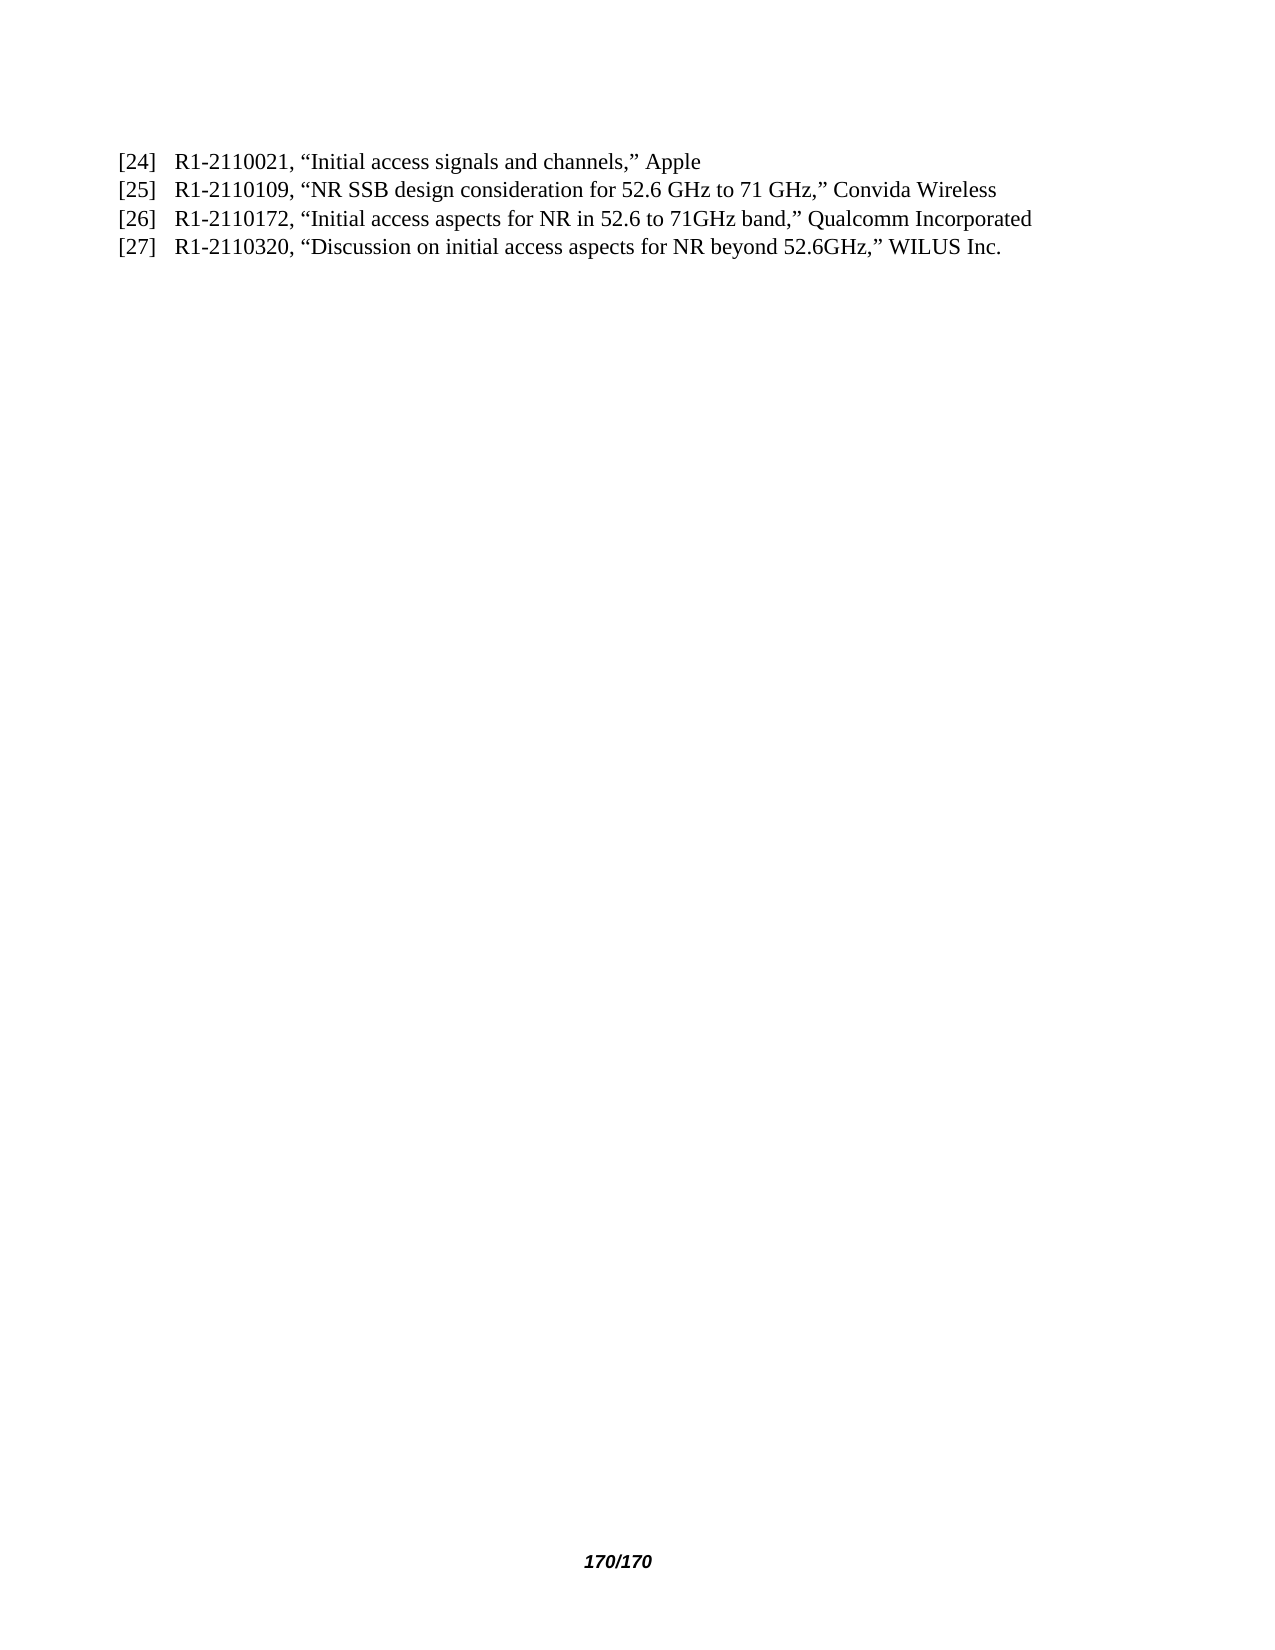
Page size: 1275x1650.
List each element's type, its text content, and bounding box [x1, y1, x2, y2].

list R1-2110021, “Initial access signals and channels,” Apple [118, 148, 1157, 174]
list R1-2110320, “Discussion on initial access aspects for NR beyond 52.6GHz,” WILUS Inc. [118, 233, 1157, 259]
list R1-2110172, “Initial access aspects for NR in 52.6 to 71GHz band,” Qualcomm Incorporated [118, 204, 1157, 231]
list R1-2110109, “NR SSB design consideration for 52.6 GHz to 71 GHz,” Convida Wireless [118, 176, 1157, 202]
